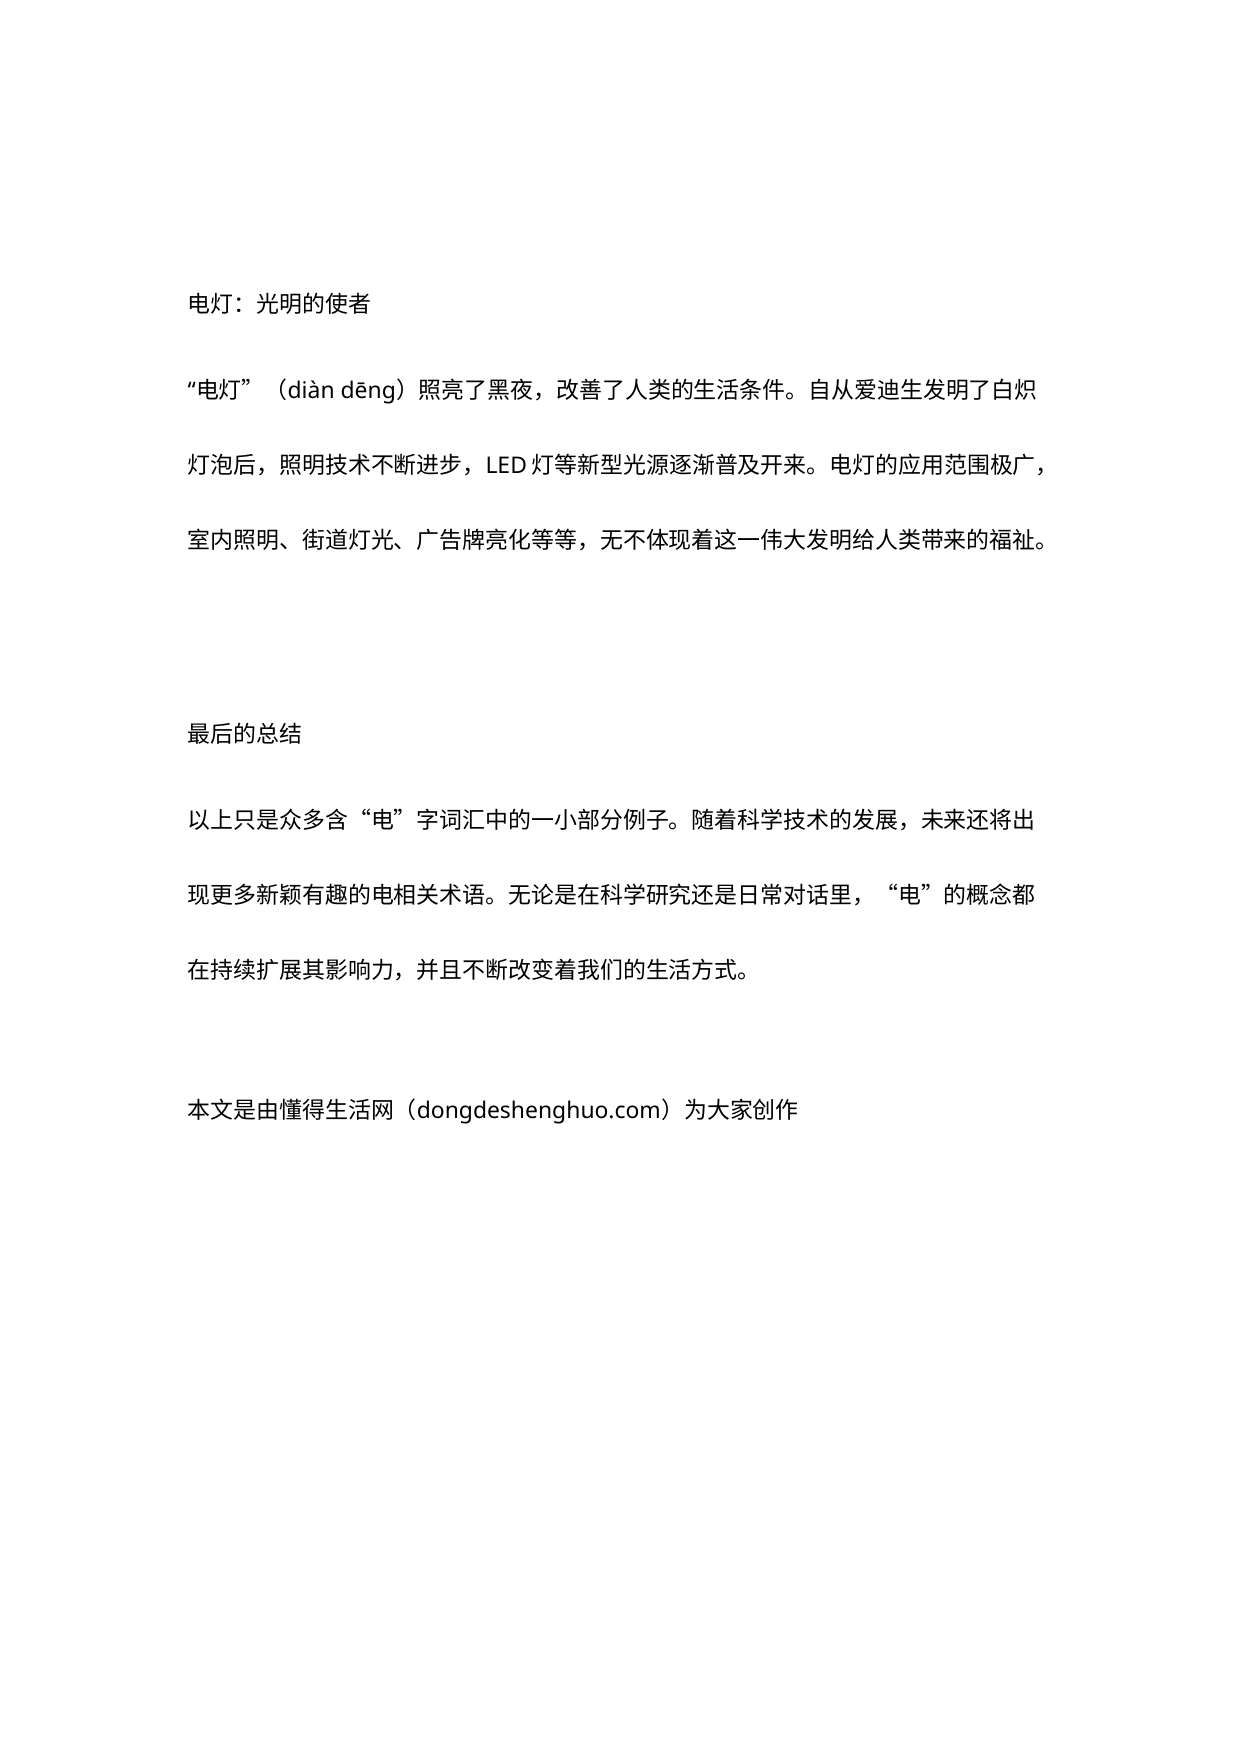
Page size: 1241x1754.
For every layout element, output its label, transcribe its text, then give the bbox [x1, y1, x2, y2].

text 本文是由懂得生活网（dongdeshenghuo.com）为大家创作 [187, 1076, 1053, 1141]
text “电灯”（diàn dēng）照亮了黑夜，改善了人类的生活条件。自从爱迪生发明了白炽灯泡后，照明技术不断进步，LED灯等新型光源逐渐普及开来。电灯的应用范围极广，室内照明、街道灯光、广告牌亮化等等，无不体现着这一伟大发明给人类带来的福祉。 [187, 356, 1053, 571]
text 电灯：光明的使者 [187, 270, 1053, 335]
text 以上只是众多含“电”字词汇中的一小部分例子。随着科学技术的发展，未来还将出现更多新颖有趣的电相关术语。无论是在科学研究还是日常对话里，“电”的概念都在持续扩展其影响力，并且不断改变着我们的生活方式。 [187, 786, 1053, 1001]
text 最后的总结 [187, 700, 1053, 765]
